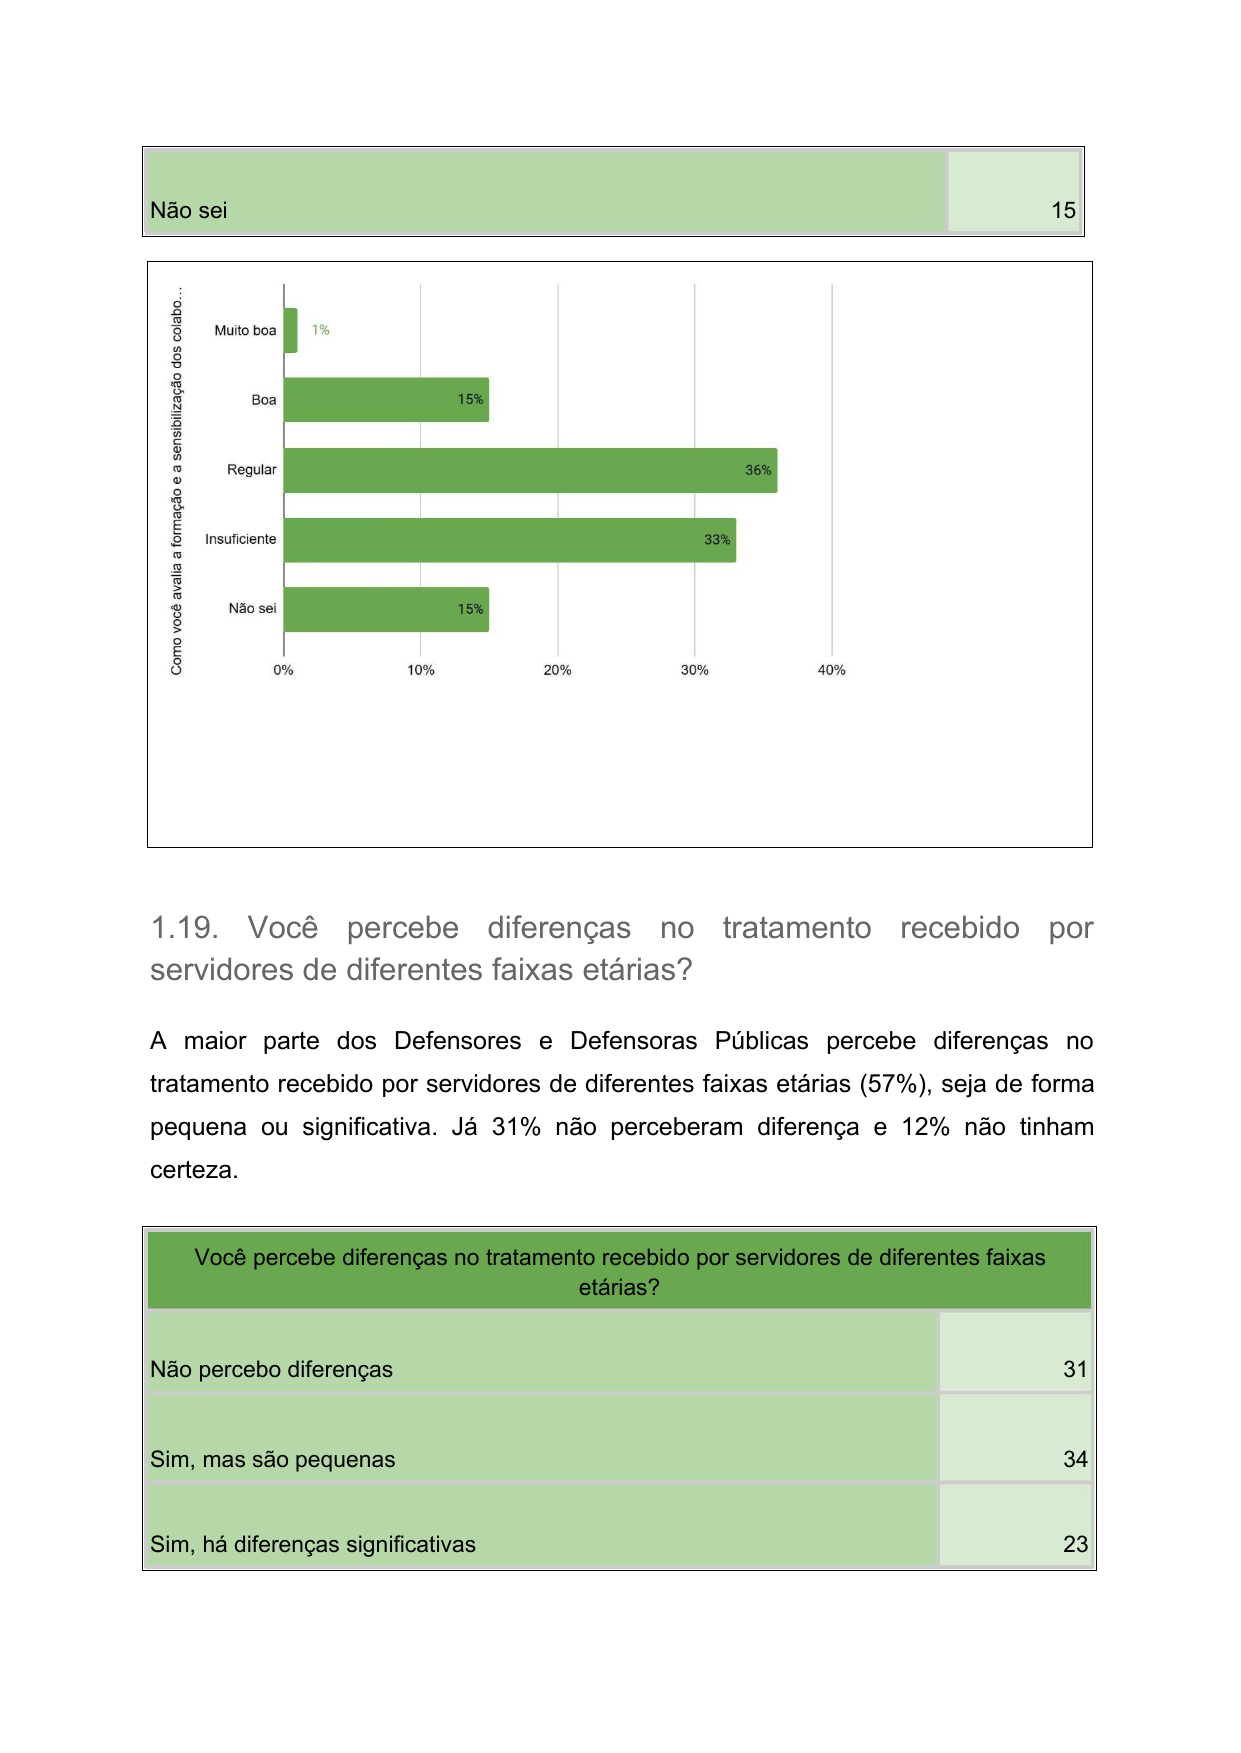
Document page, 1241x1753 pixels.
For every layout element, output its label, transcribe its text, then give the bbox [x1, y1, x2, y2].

text certeza. [150, 1156, 1120, 1184]
text 15 [1051, 198, 1101, 223]
text Sim, há diferenças significativas [150, 1532, 501, 1557]
text 23 [1063, 1532, 1114, 1557]
text 1 [150, 911, 167, 946]
text Sim, mas são pequenas [150, 1447, 421, 1472]
text tratamento recebido por servidores de diferentes faixas etárias (57%), seja de forma [150, 1070, 1120, 1098]
text 34 [1063, 1447, 1114, 1472]
picture [148, 262, 1092, 847]
text Não sei [150, 198, 253, 223]
text servidores de diferentes faixas etárias? [150, 952, 719, 987]
text .19. Você percebe diferenças no tratamento recebido por [167, 911, 1119, 946]
text A maior parte dos Defensores e Defensoras Públicas percebe diferenças no [150, 1027, 1120, 1055]
text etárias? [579, 1275, 1072, 1301]
text 31 [1063, 1357, 1114, 1383]
text Não percebo diferenças [150, 1357, 418, 1383]
text pequena ou significativa. Já 31% não perceberam diferença e 12% não tinham [150, 1113, 1120, 1141]
picture [143, 1227, 1096, 1570]
picture [143, 147, 1084, 236]
text Você percebe diferenças no tratamento recebido por servidores de diferentes faixas [194, 1245, 1072, 1271]
